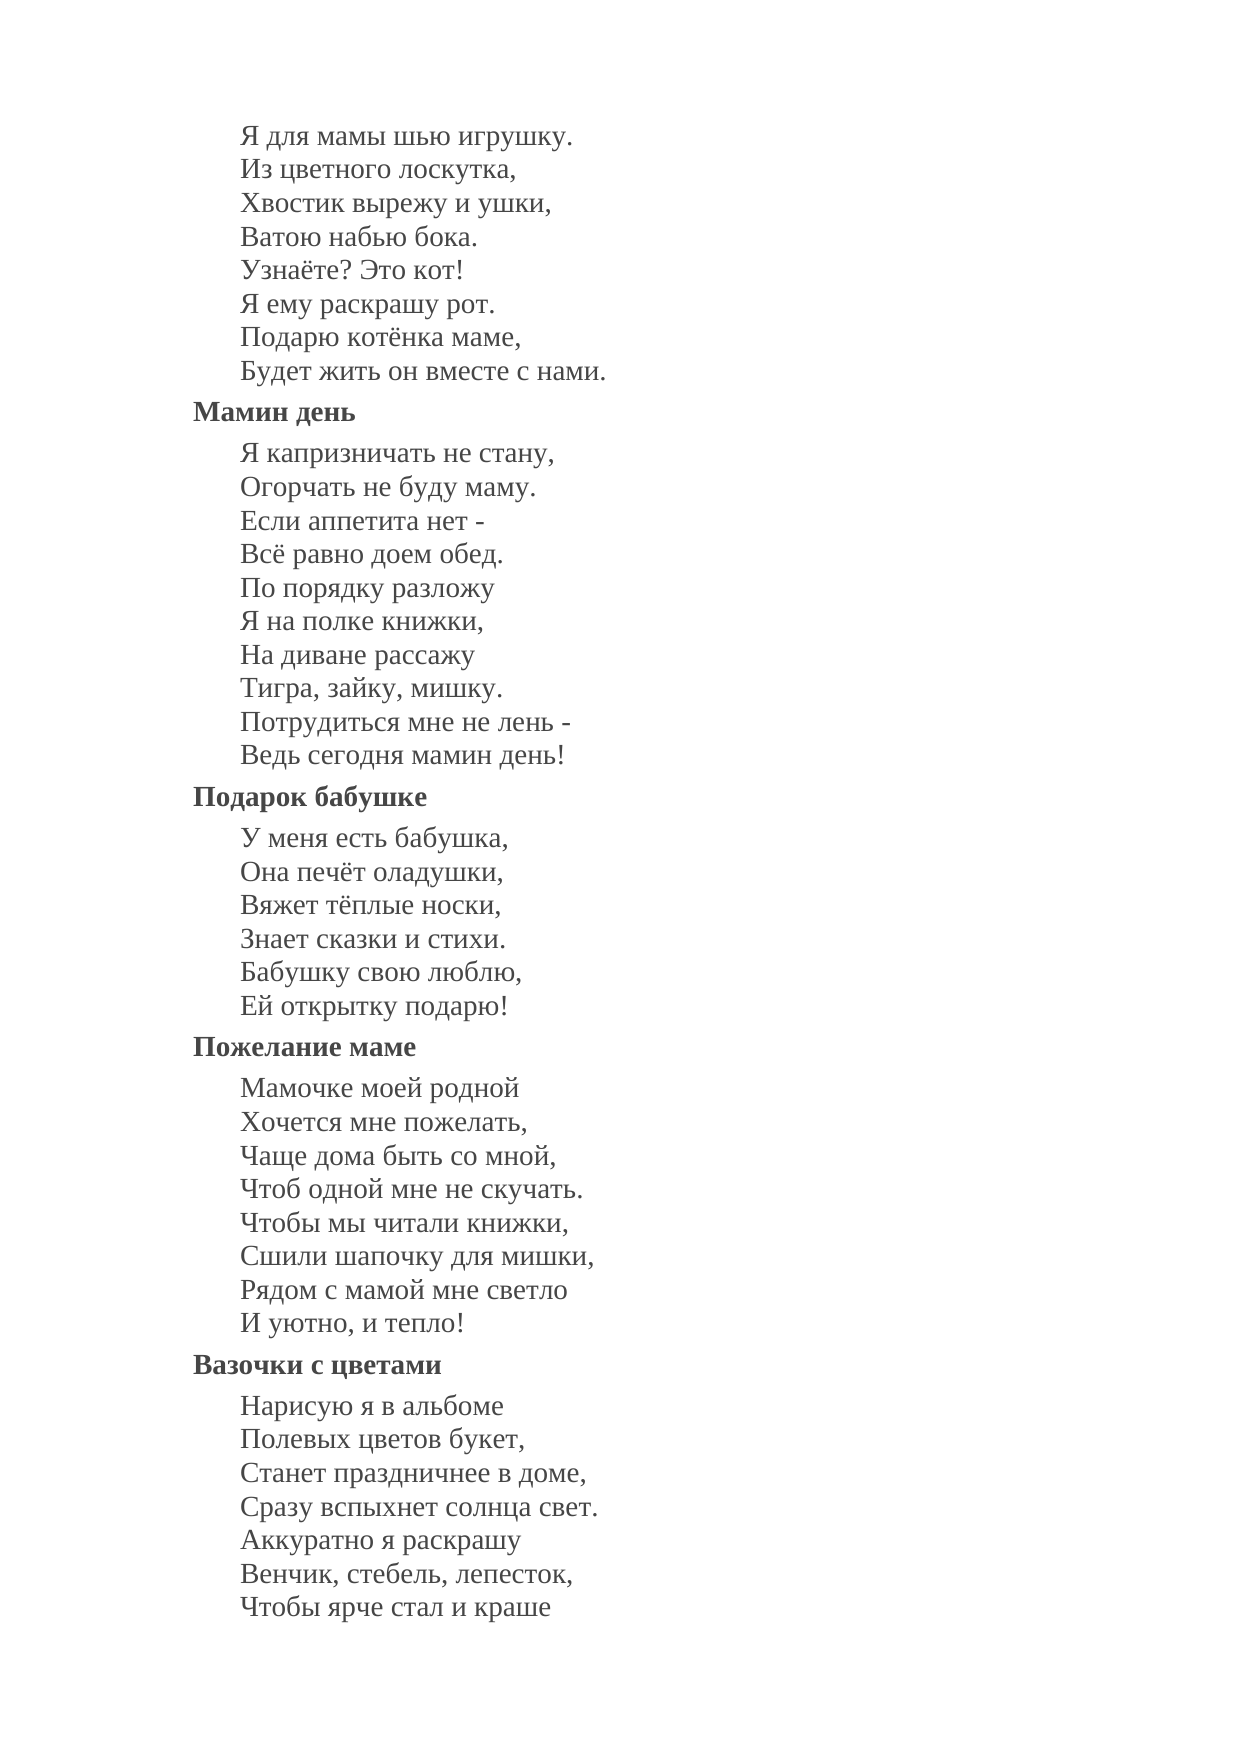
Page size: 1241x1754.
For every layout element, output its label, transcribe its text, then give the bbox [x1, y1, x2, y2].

text На диване рассажу [240, 637, 1089, 670]
text Сшили шапочку для мишки, [240, 1238, 1089, 1272]
text И уютно, и тепло! [240, 1305, 1089, 1339]
text Сразу вспыхнет солнца свет. [240, 1489, 1089, 1522]
text Бабушку свою люблю, [240, 954, 1089, 988]
text Мамин день [177, 394, 1152, 428]
text Нарисую я в альбоме [240, 1388, 1089, 1422]
text Огорчать не буду маму. [240, 469, 1089, 503]
text Я на полке книжки, [240, 603, 1089, 637]
text Узнаёте? Это кот! [240, 252, 1089, 286]
text Чаще дома быть со мной, [240, 1138, 1089, 1171]
text Я для мамы шью игрушку. [240, 118, 1089, 152]
text Ей открытку подарю! [240, 988, 1089, 1021]
text Полевых цветов букет, [240, 1422, 1089, 1455]
text Венчик, стебель, лепесток, [240, 1556, 1089, 1589]
text Чтобы мы читали книжки, [240, 1205, 1089, 1238]
text Пожелание маме [177, 1029, 1152, 1063]
text Она печёт оладушки, [240, 854, 1089, 887]
text Рядом с мамой мне светло [240, 1272, 1089, 1305]
text Всё равно доем обед. [240, 536, 1089, 570]
text Вяжет тёплые носки, [240, 887, 1089, 921]
text Чтоб одной мне не скучать. [240, 1171, 1089, 1205]
text У меня есть бабушка, [240, 820, 1089, 854]
text По порядку разложу [240, 570, 1089, 603]
text Если аппетита нет - [240, 503, 1089, 536]
text Хочется мне пожелать, [240, 1104, 1089, 1138]
text Знает сказки и стихи. [240, 921, 1089, 954]
text Будет жить он вместе с нами. [240, 353, 1089, 386]
text Подарок бабушке [177, 779, 1152, 812]
text Мамочке моей родной [240, 1071, 1089, 1104]
text Аккуратно я раскрашу [240, 1522, 1089, 1556]
text Станет праздничнее в доме, [240, 1455, 1089, 1489]
text Тигра, зайку, мишку. [240, 670, 1089, 704]
text Хвостик вырежу и ушки, [240, 185, 1089, 219]
text Подарю котёнка маме, [240, 319, 1089, 353]
text Ведь сегодня мамин день! [240, 737, 1089, 771]
text Потрудиться мне не лень - [240, 704, 1089, 737]
text Вазочки с цветами [177, 1347, 1152, 1380]
text Я капризничать не стану, [240, 436, 1089, 469]
text Из цветного лоскутка, [240, 152, 1089, 185]
text Чтобы ярче стал и краше [240, 1589, 1089, 1623]
text Ватою набью бока. [240, 219, 1089, 252]
text Я ему раскрашу рот. [240, 286, 1089, 319]
